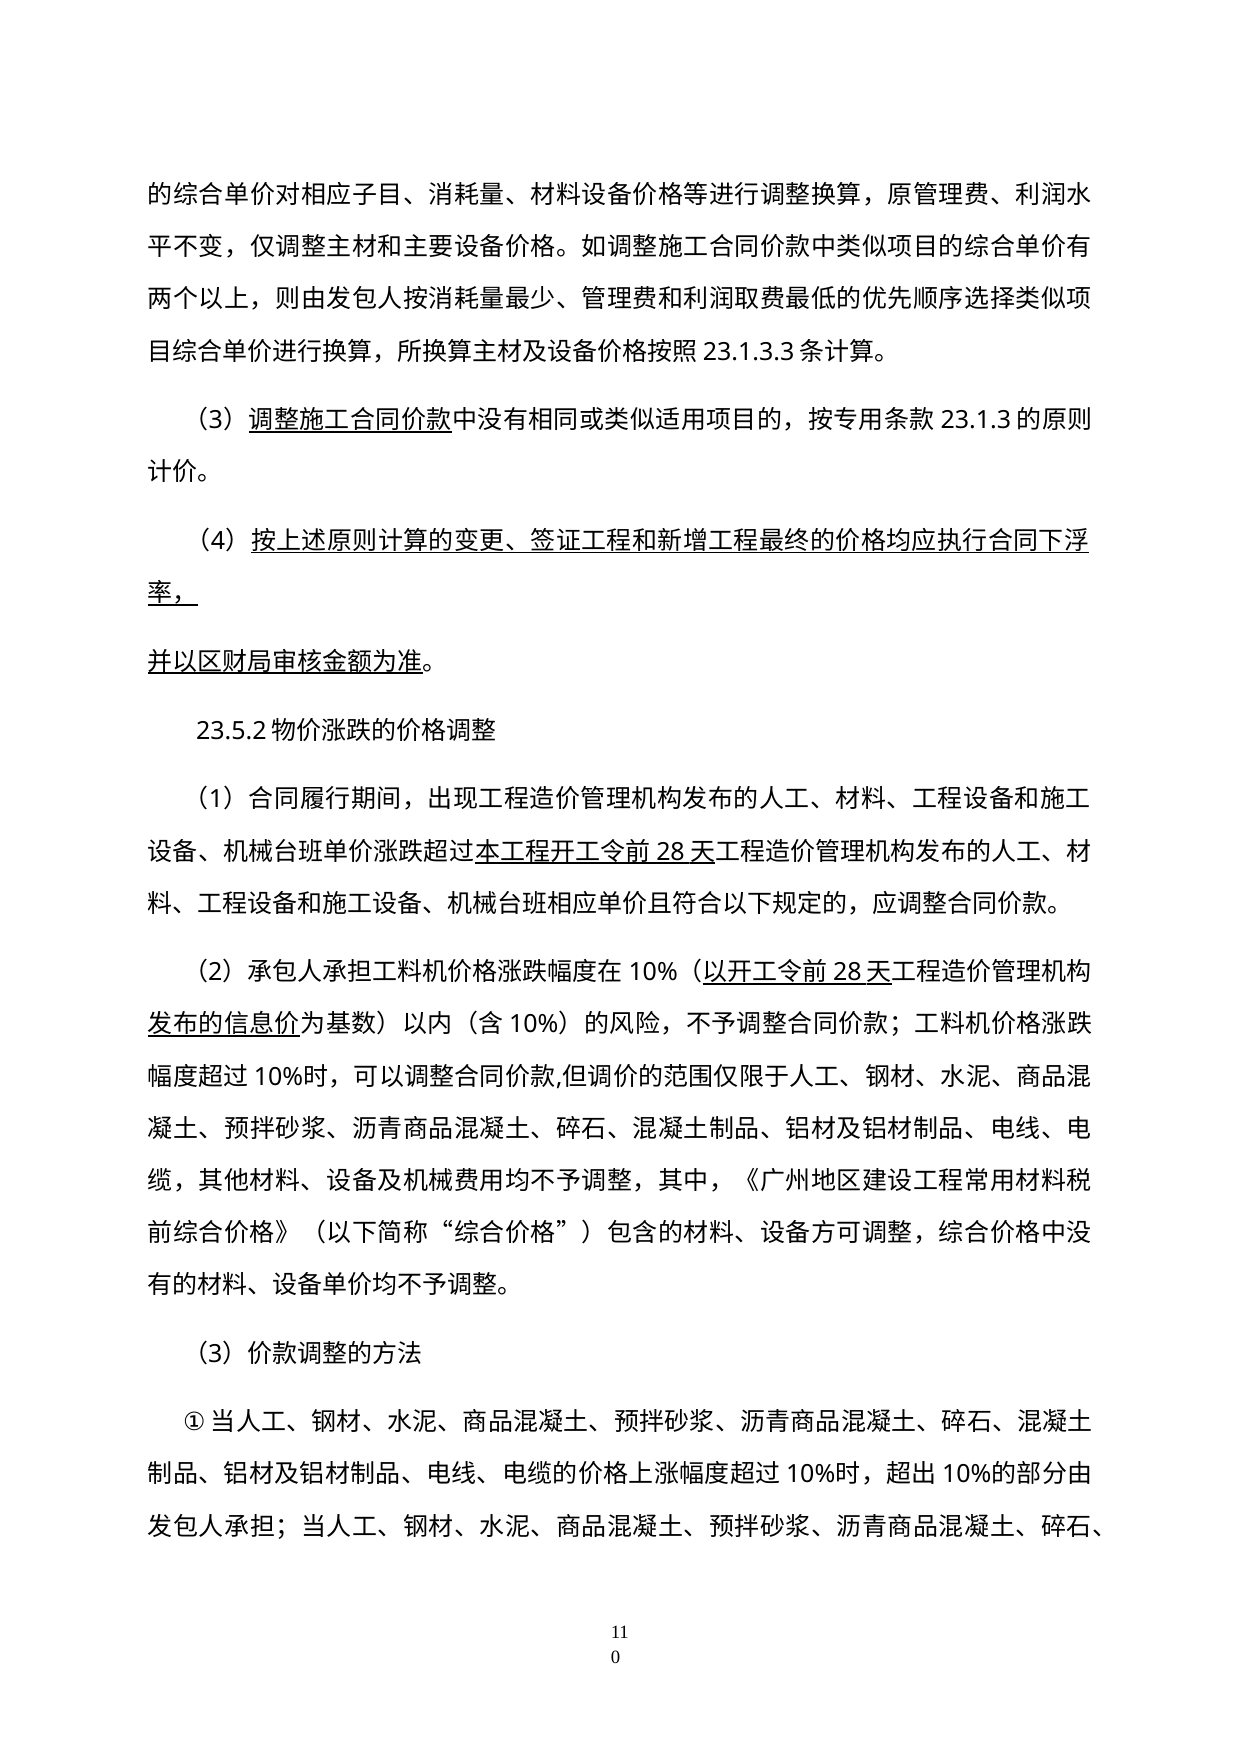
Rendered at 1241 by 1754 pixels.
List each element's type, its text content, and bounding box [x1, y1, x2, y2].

text （1）合同履行期间，出现工程造价管理机构发布的人工、材料、工程设备和施工设备、机械台班单价涨跌超过本工程开工令前28天工程造价管理机构发布的人工、材料、工程设备和施工设备、机械台班相应单价且符合以下规定的，应调整合同价款。 [148, 766, 1092, 922]
text 并以区财局审核金额为准。 [148, 629, 1091, 681]
text （2）承包人承担工料机价格涨跌幅度在10%（以开工令前28天工程造价管理机构发布的信息价为基数）以内（含10%）的风险，不予调整合同价款；工料机价格涨跌幅度超过10%时，可以调整合同价款,但调价的范围仅限于人工、钢材、水泥、商品混凝土、预拌砂浆、沥青商品混凝土、碎石、混凝土制品、铝材及铝材制品、电线、电缆，其他材料、设备及机械费用均不予调整，其中，《广州地区建设工程常用材料税前综合价格》（以下简称“综合价格”）包含的材料、设备方可调整，综合价格中没有的材料、设备单价均不予调整。 [148, 939, 1092, 1304]
text （3）调整施工合同价款中没有相同或类似适用项目的，按专用条款23.1.3的原则计价。 [148, 387, 1092, 491]
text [148, 162, 1092, 370]
text （4）按上述原则计算的变更、签证工程和新增工程最终的价格均应执行合同下浮率， [148, 508, 1091, 612]
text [148, 1389, 1092, 1545]
text 23.5.2物价涨跌的价格调整 [148, 697, 1092, 749]
text （3）价款调整的方法 [148, 1320, 1092, 1372]
